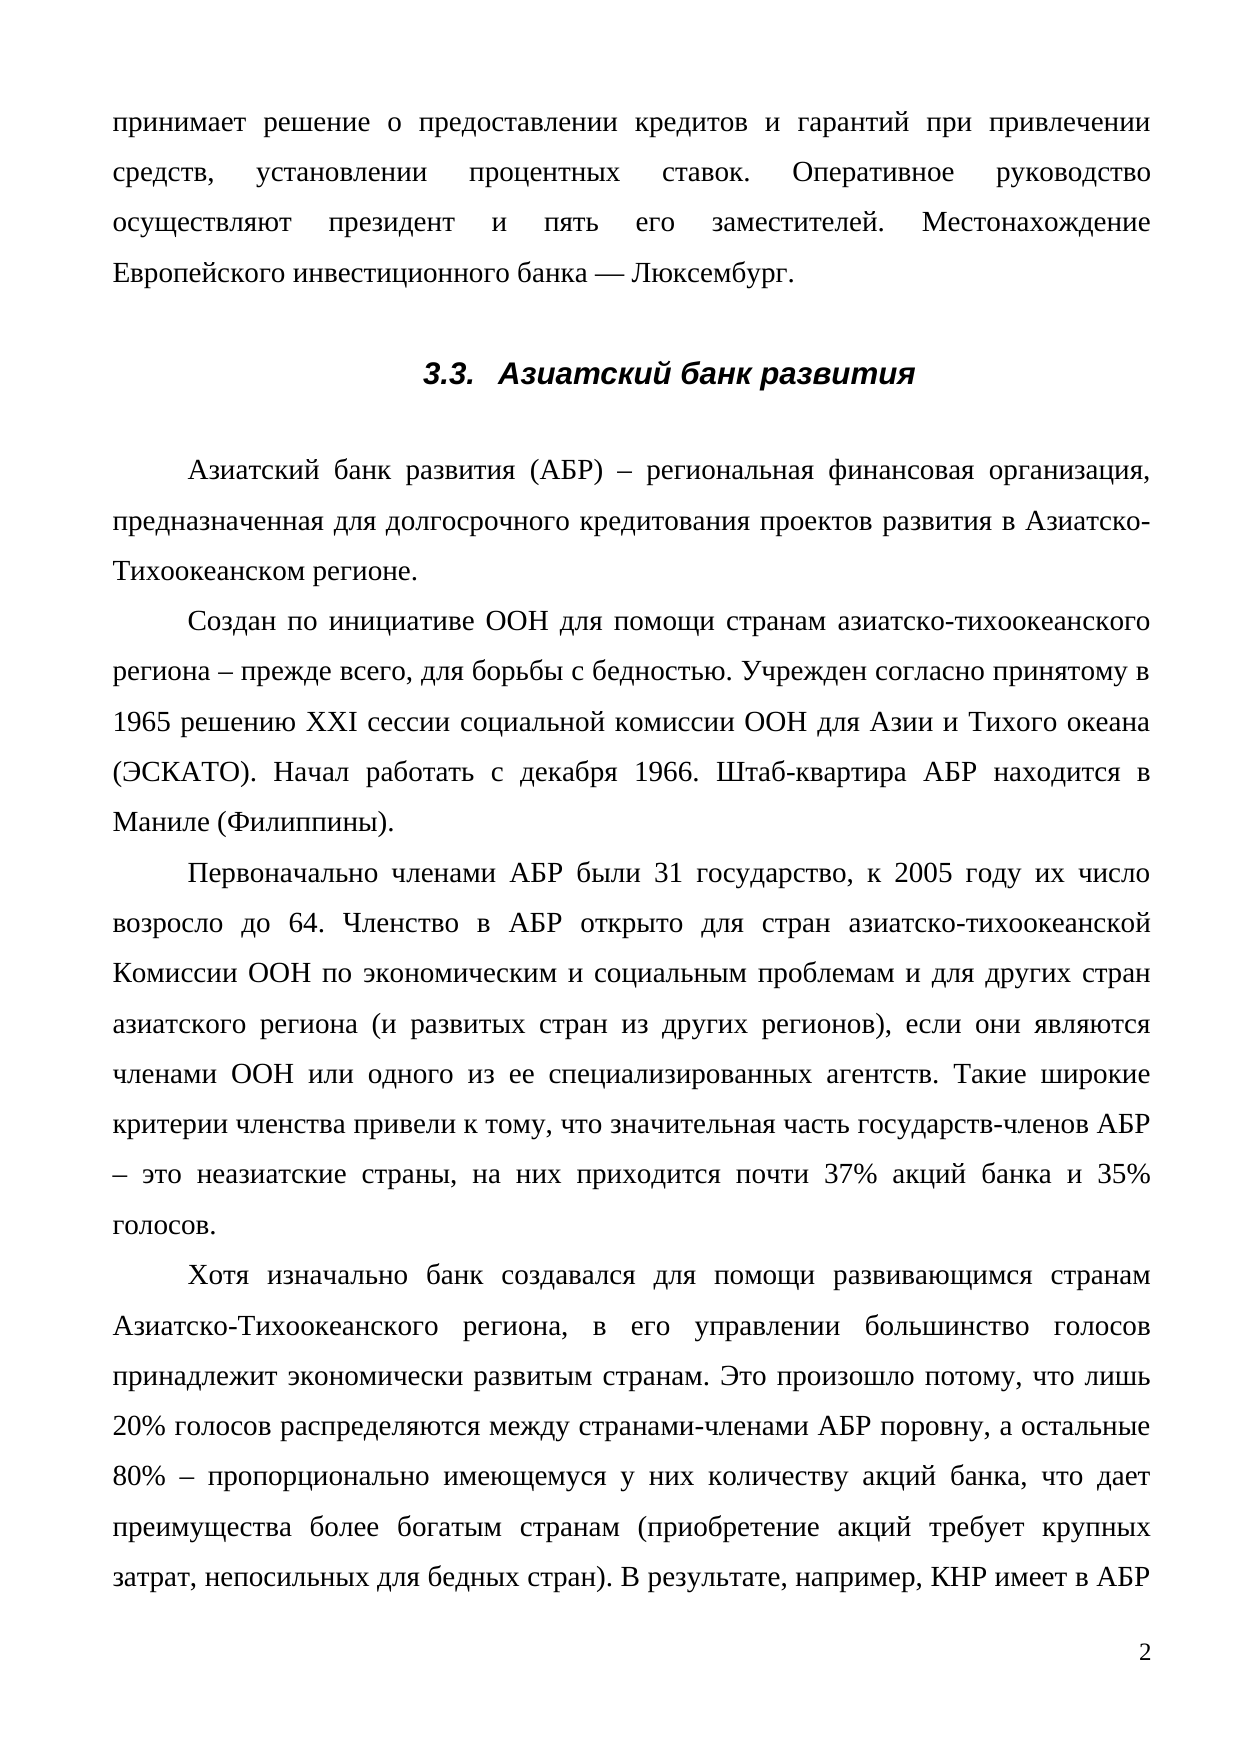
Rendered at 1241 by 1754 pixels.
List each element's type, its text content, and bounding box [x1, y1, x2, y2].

text Первоначально членами АБР были 31 государство, к 2005 году их число возросло до 64. Членство в АБР открыто для стран азиатско-тихоокеанской Комиссии ООН по экономическим и социальным проблемам и для других стран азиатского региона (и развитых стран из других регионов), если они являются членами ООН или одного из ее специализированных агентств. Такие широкие критерии членства привели к тому, что значительная часть государств-членов АБР – это неазиатские страны, на них приходится почти 37% акций банка и 35% голосов. [112, 855, 1152, 1241]
text Создан по инициативе ООН для помощи странам азиатско-тихоокеанского региона – прежде всего, для борьбы с бедностью. Учрежден согласно принятому в 1965 решению XXI сессии социальной комиссии ООН для Азии и Тихого океана (ЭСКАТО). Начал работать с декабря 1966. Штаб-квартира АБР находится в Маниле (Филиппины). [112, 603, 1152, 838]
list Азиатский банк развития [187, 355, 1152, 391]
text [112, 104, 1152, 288]
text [112, 1257, 1152, 1593]
text Азиатский банк развития (АБР) – региональная финансовая организация, предназначенная для долгосрочного кредитования проектов развития в Азиатско-Тихоокеанском регионе. [112, 452, 1152, 586]
